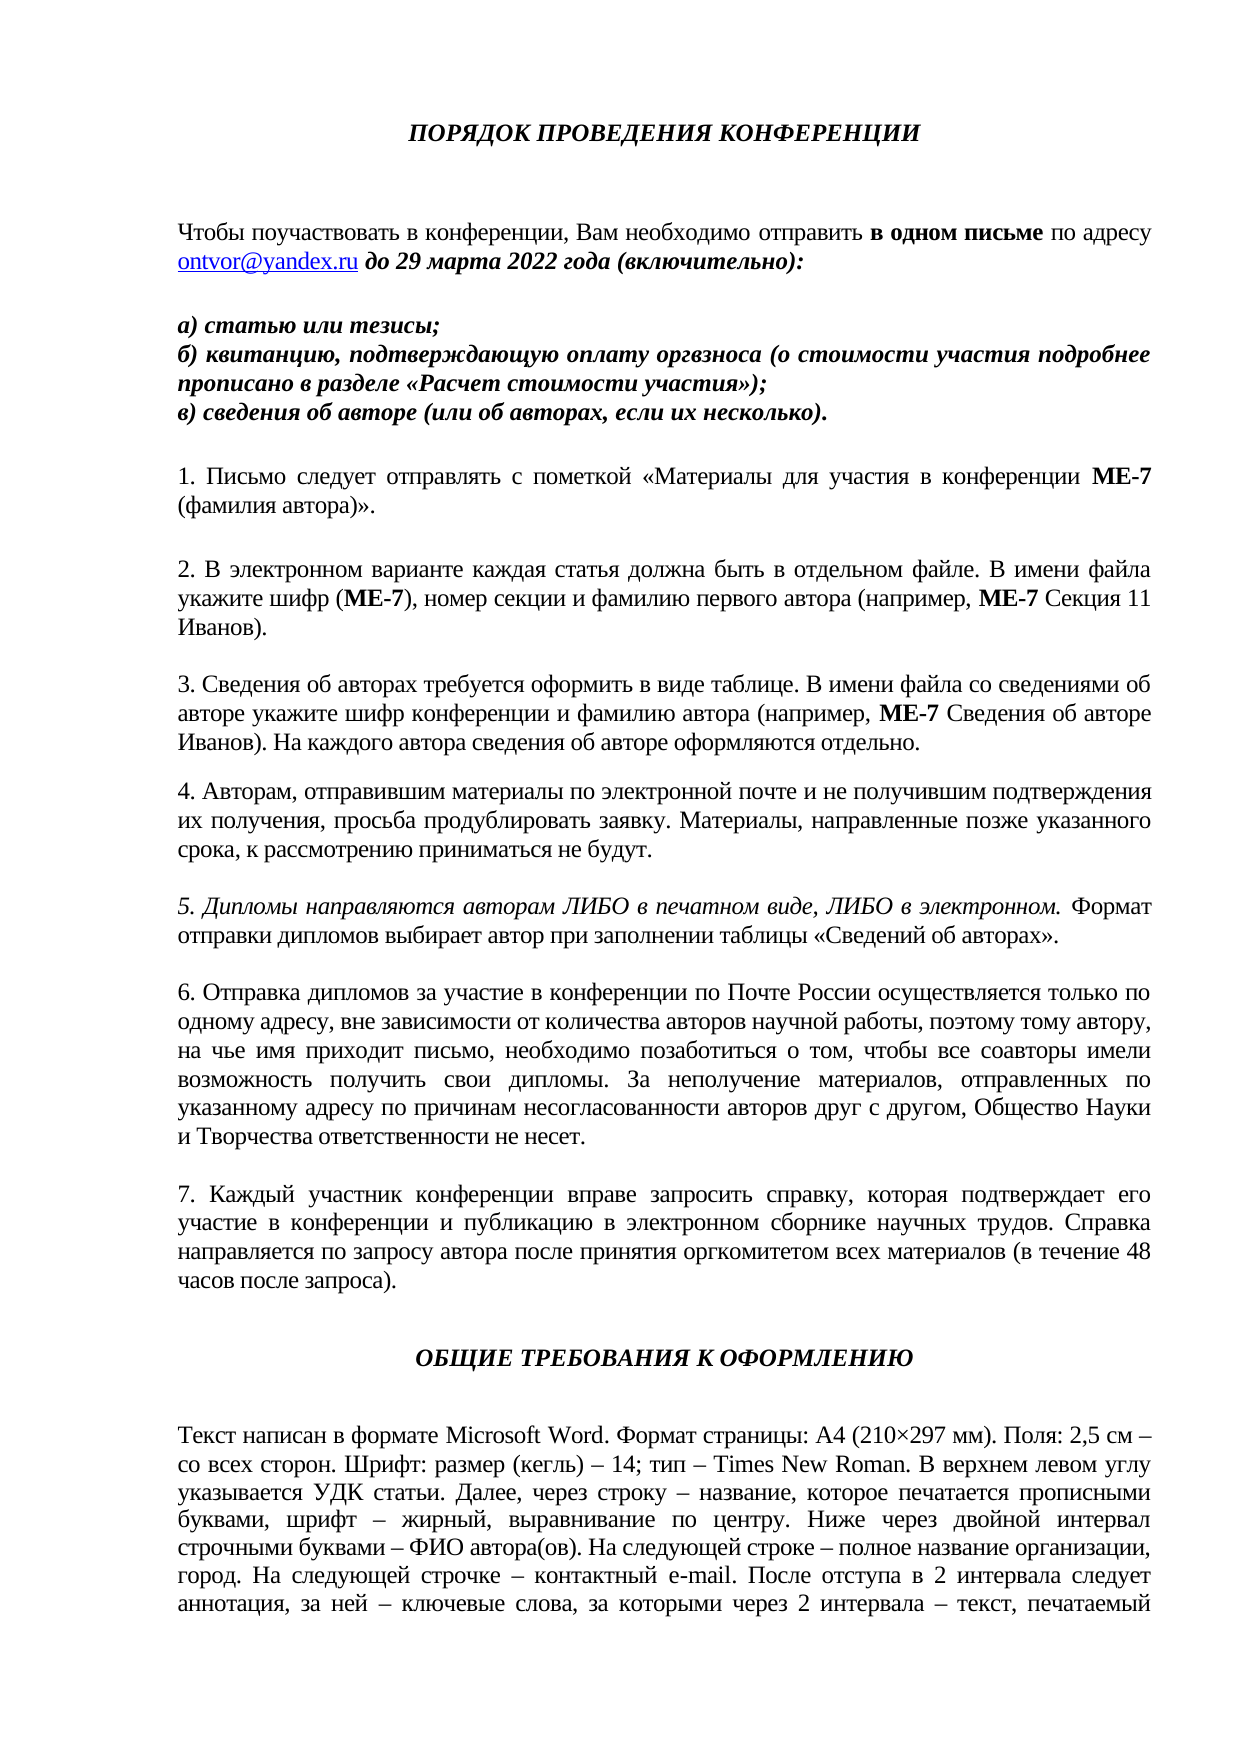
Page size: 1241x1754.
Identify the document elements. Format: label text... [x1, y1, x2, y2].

text а) статью или тезисы; [177, 310, 1152, 339]
text 3. Сведения об авторах требуется оформить в виде таблице. В имени файла со сведениями об авторе укажите шифр конференции и фамилию автора (например, МЕ-7 Сведения об авторе Иванов). На каждого автора сведения об авторе оформляются отдельно. [177, 669, 1152, 755]
text б) квитанцию, подтверждающую оплату оргвзноса (о стоимости участия подробнее прописано в разделе «Расчет стоимости участия»); [177, 339, 1152, 397]
text Чтобы поучаствовать в конференции, Вам необходимо отправить в одном письме по адресу ontvor@yandex.ru до 29 марта 2022 года (включительно): [177, 217, 1152, 275]
text в) сведения об авторе (или об авторах, если их несколько). [177, 397, 1152, 425]
text ПОРЯДОК ПРОВЕДЕНИЯ КОНФЕРЕНЦИИ [177, 118, 1152, 147]
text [177, 1422, 1152, 1617]
text 7. Каждый участник конференции вправе запросить справку, которая подтверждает его участие в конференции и публикацию в электронном сборнике научных трудов. Справка направляется по запросу автора после принятия оргкомитетом всех материалов (в течение 48 часов после запроса). [177, 1179, 1152, 1294]
text ОБЩИЕ ТРЕБОВАНИЯ К ОФОРМЛЕНИЮ [177, 1343, 1152, 1372]
text 4. Авторам, отправившим материалы по электронной почте и не получившим подтверждения их получения, просьба продублировать заявку. Материалы, направленные позже указанного срока, к рассмотрению приниматься не будут. [177, 776, 1152, 862]
text 6. Отправка дипломов за участие в конференции по Почте России осуществляется только по одному адресу, вне зависимости от количества авторов научной работы, поэтому тому автору, на чье имя приходит письмо, необходимо позаботиться о том, чтобы все соавторы имели возможность получить свои дипломы. За неполучение материалов, отправленных по указанному адресу по причинам несогласованности авторов друг с другом, Общество Науки и Творчества ответственности не несет. [177, 977, 1152, 1150]
text 5. Дипломы направляются авторам ЛИБО в печатном виде, ЛИБО в электронном. Формат отправки дипломов выбирает автор при заполнении таблицы «Сведений об авторах». [177, 891, 1152, 949]
text 2. В электронном варианте каждая статья должна быть в отдельном файле. В имени файла укажите шифр (МЕ-7), номер секции и фамилию первого автора (например, МЕ-7 Секция 11 Иванов). [177, 554, 1152, 640]
text 1. Письмо следует отправлять с пометкой «Материалы для участия в конференции МЕ-7 (фамилия автора)». [177, 461, 1152, 518]
